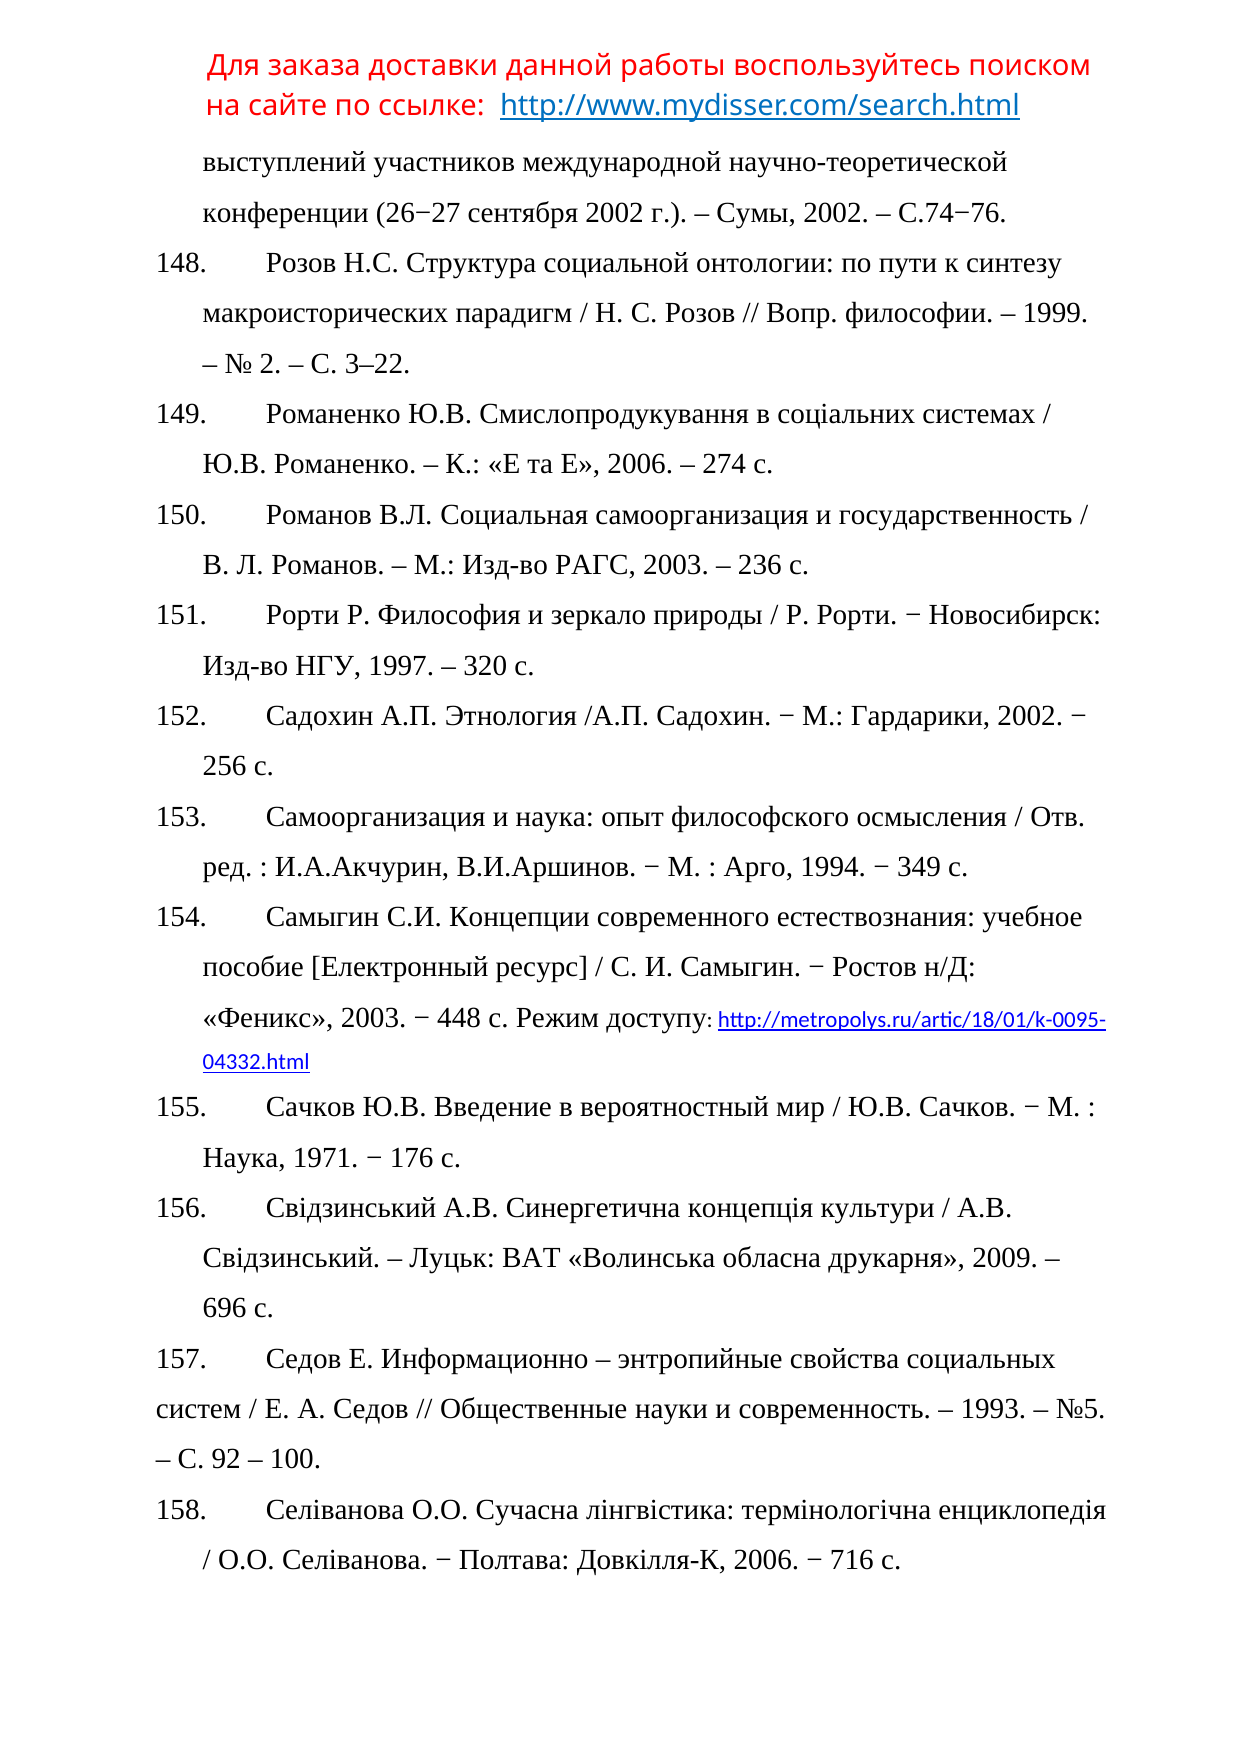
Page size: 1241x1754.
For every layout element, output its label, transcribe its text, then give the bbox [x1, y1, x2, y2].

list Розов Н.С. Структура социальной онтологии: по пути к синтезу макроисторических парадигм / Н. С. Розов // Вопр. философии. – 1999. – № 2. – С. 3–22. [156, 245, 1107, 379]
list Сачков Ю.В. Введение в вероятностный мир / Ю.В. Сачков. − М. : Наука, 1971. − 176 с. [156, 1089, 1107, 1173]
list Романенко Ю.В. Смислопродукування в соціальних системах / Ю.В. Романенко. – К.: «Е та Е», 2006. – 274 с. [156, 396, 1107, 480]
list Самыгин С.И. Концепции современного естествознания: учебное пособие [Електронный ресурс] / С. И. Самыгин. − Ростов н/Д: «Феникс», 2003. − 448 с. Режим доступу: http://metropolys.ru/artic/18/01/k-0095-04332.html [156, 899, 1107, 1075]
list Селіванова О.О. Сучасна лінгвістика: термінологічна енциклопедія / О.О. Селіванова. − Полтава: Довкілля-К, 2006. − 716 с. [156, 1492, 1107, 1576]
list Романов В.Л. Социальная самоорганизация и государственность / В. Л. Романов. – М.: Изд-во РАГС, 2003. – 236 с. [156, 497, 1107, 581]
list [156, 144, 1107, 228]
text систем / Е. А. Седов // Общественные науки и современность. – 1993. – №5. – С. 92 – 100. [156, 1391, 1107, 1475]
list Рорти Р. Философия и зеркало природы / Р. Рорти. − Новосибирск: Изд-во НГУ, 1997. – 320 с. [156, 597, 1107, 681]
list Самоорганизация и наука: опыт философского осмысления / Отв. ред. : И.А.Акчурин, В.И.Аршинов. − М. : Арго, 1994. − 349 с. [156, 799, 1107, 882]
list Садохин А.П. Этнология /А.П. Садохин. − М.: Гардарики, 2002. − 256 с. [156, 698, 1107, 782]
list Свідзинський А.В. Синергетична концепція культури / А.В. Свідзинський. – Луцьк: ВАТ «Волинська обласна друкарня», 2009. – 696 с. [156, 1190, 1107, 1324]
list Седов Е. Информационно – энтропийные свойства социальных [156, 1341, 1107, 1374]
